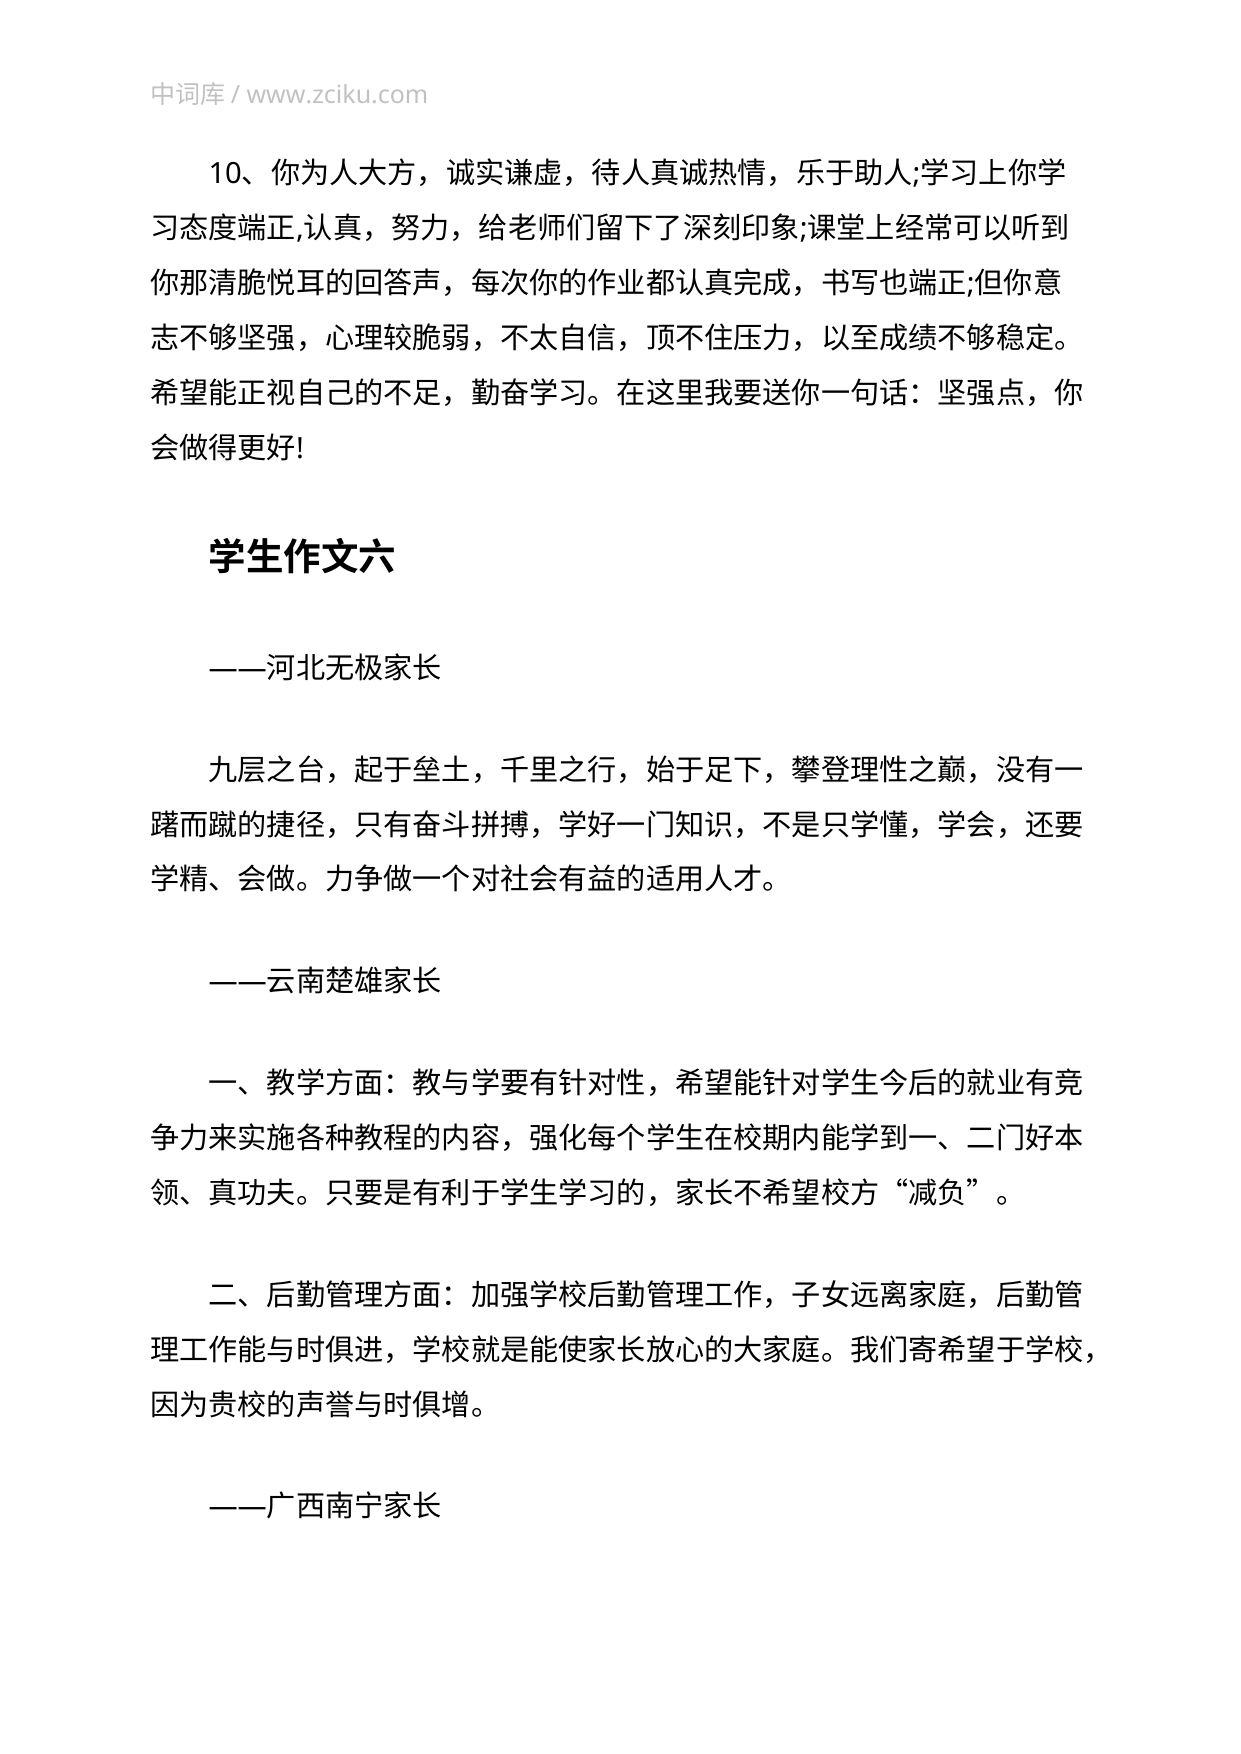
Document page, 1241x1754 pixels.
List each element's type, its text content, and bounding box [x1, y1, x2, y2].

text ——河北无极家长 [150, 644, 1090, 687]
text 九层之台，起于垒土，千里之行，始于足下，攀登理性之巅，没有一躇而蹴的捷径，只有奋斗拼搏，学好一门知识，不是只学懂，学会，还要学精、会做。力争做一个对社会有益的适用人才。 [150, 746, 1090, 898]
text 学生作文六 [150, 527, 1090, 581]
text 10、你为人大方，诚实谦虚，待人真诚热情，乐于助人;学习上你学习态度端正,认真，努力，给老师们留下了深刻印象;课堂上经常可以听到你那清脆悦耳的回答声，每次你的作业都认真完成，书写也端正;但你意志不够坚强，心理较脆弱，不太自信，顶不住压力，以至成绩不够稳定。希望能正视自己的不足，勤奋学习。在这里我要送你一句话：坚强点，你会做得更好! [150, 150, 1090, 467]
text ——广西南宁家长 [150, 1483, 1090, 1525]
text ——云南楚雄家长 [150, 958, 1090, 1000]
text 一、教学方面：教与学要有针对性，希望能针对学生今后的就业有竞争力来实施各种教程的内容，强化每个学生在校期内能学到一、二门好本领、真功夫。只要是有利于学生学习的，家长不希望校方“减负”。 [150, 1060, 1090, 1212]
text 二、后勤管理方面：加强学校后勤管理工作，子女远离家庭，后勤管理工作能与时俱进，学校就是能使家长放心的大家庭。我们寄希望于学校，因为贵校的声誉与时俱增。 [150, 1271, 1090, 1423]
